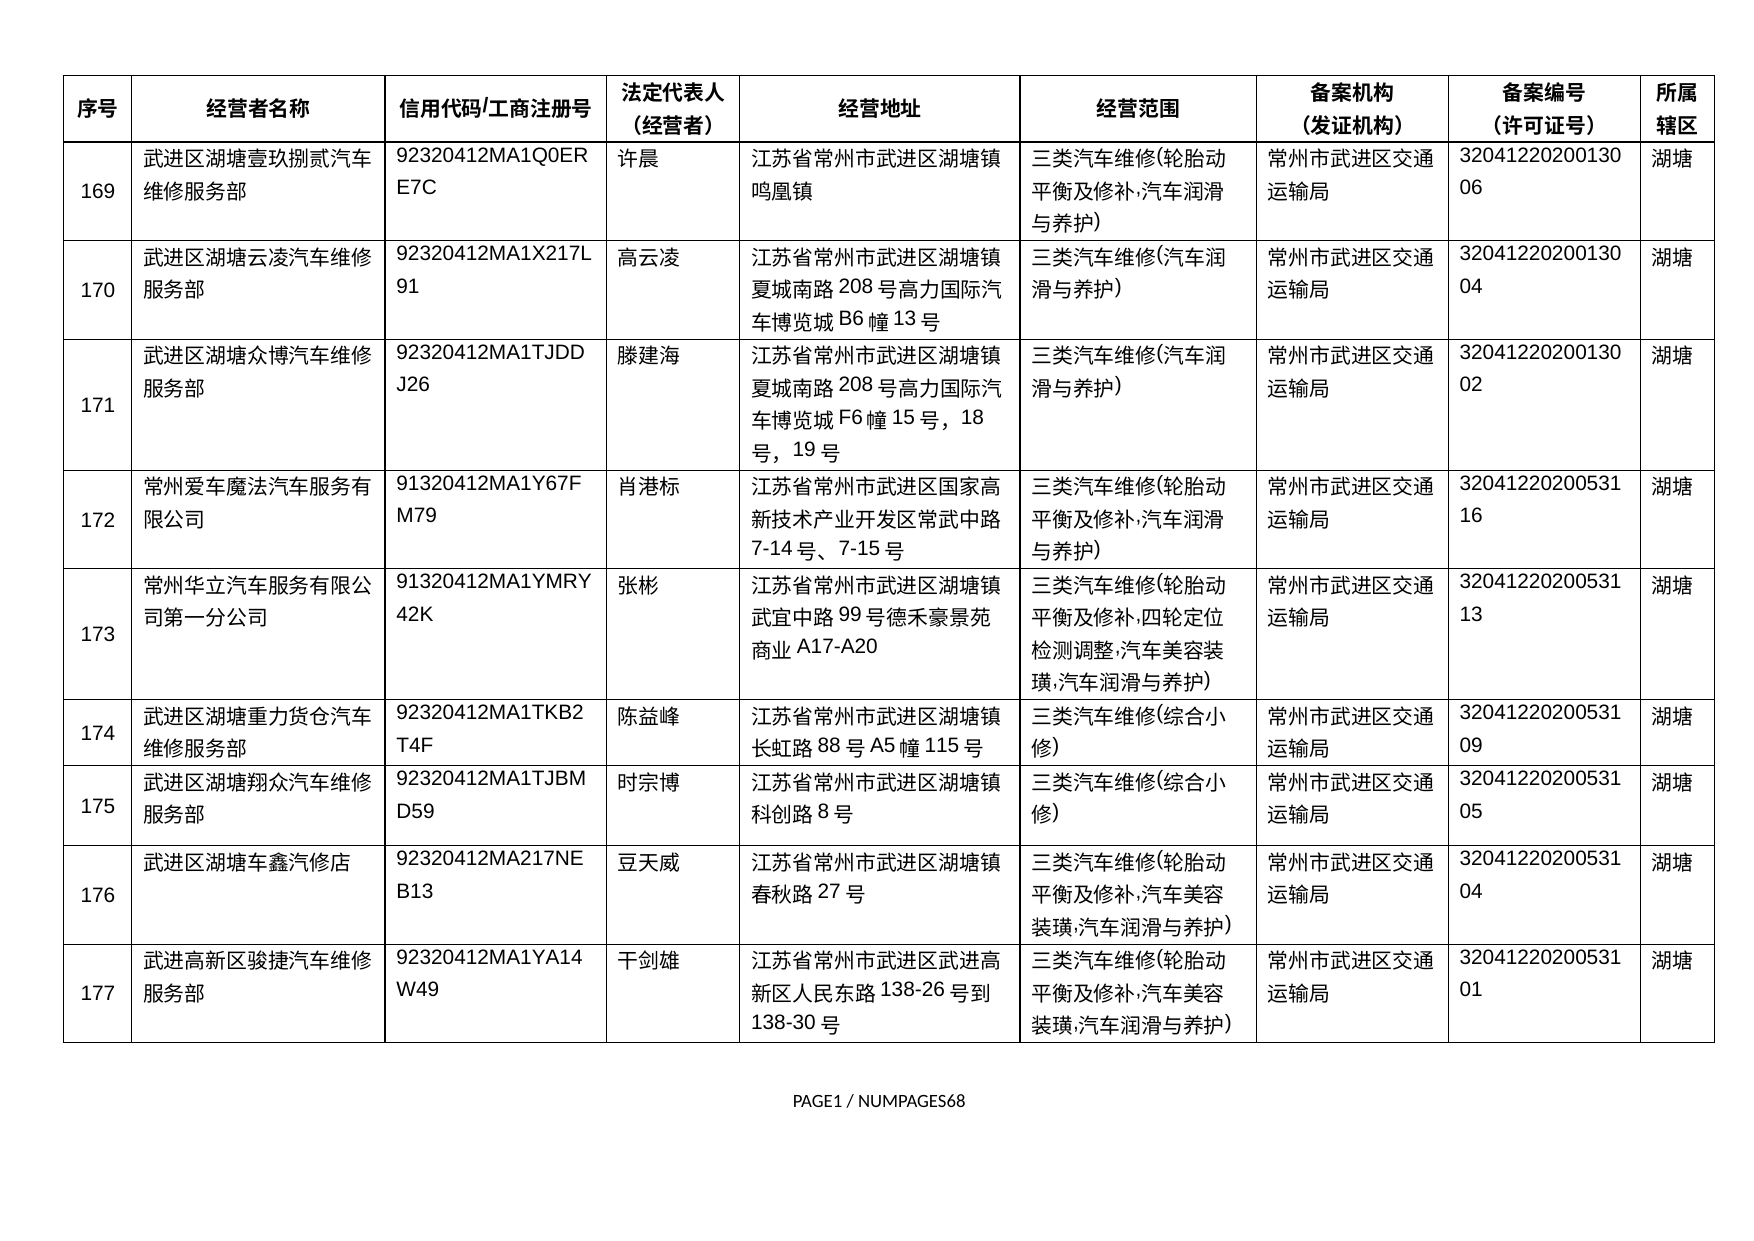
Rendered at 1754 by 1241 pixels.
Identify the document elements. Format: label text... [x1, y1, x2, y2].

table_cell 江苏省常州市武进区湖塘镇长虹路88号A5幢115号 [740, 700, 1019, 765]
table_cell 湖塘 [1641, 846, 1714, 943]
table_cell 湖塘 [1641, 471, 1714, 568]
table_cell 武进区湖塘云凌汽车维修服务部 [132, 241, 384, 338]
table_cell 江苏省常州市武进区湖塘镇春秋路27号 [740, 846, 1019, 943]
table_cell 常州市武进区交通运输局 [1257, 569, 1448, 699]
table_cell 170 [64, 241, 131, 338]
table_cell 173 [64, 569, 131, 699]
table_cell 湖塘 [1641, 945, 1714, 1042]
table_cell 常州市武进区交通运输局 [1257, 766, 1448, 845]
table_cell 时宗博 [607, 766, 739, 845]
table_header 经营地址 [740, 76, 1019, 141]
table_cell 江苏省常州市武进区湖塘镇鸣凰镇 [740, 143, 1019, 240]
table_cell 常州市武进区交通运输局 [1257, 846, 1448, 943]
table_cell 常州市武进区交通运输局 [1257, 945, 1448, 1042]
table_cell 92320412MA1TJBMD59 [386, 766, 606, 845]
table_header 备案编号 （许可证号） [1449, 76, 1640, 141]
table_header 经营者名称 [132, 76, 384, 141]
table_cell 176 [64, 846, 131, 943]
table_cell 武进区湖塘车鑫汽修店 [132, 846, 384, 943]
table_header 备案机构 （发证机构） [1257, 76, 1448, 141]
table_header 法定代表人（经营者） [607, 76, 739, 141]
table_cell 武进高新区骏捷汽车维修服务部 [132, 945, 384, 1042]
table_cell 江苏省常州市武进区湖塘镇科创路8号 [740, 766, 1019, 845]
table_cell 干剑雄 [607, 945, 739, 1042]
table_cell 江苏省常州市武进区湖塘镇武宜中路99号德禾豪景苑商业A17-A20 [740, 569, 1019, 699]
table_cell 湖塘 [1641, 766, 1714, 845]
table_header 序号 [64, 76, 131, 141]
table_cell 3204122020053104 [1449, 846, 1640, 943]
table_cell 武进区湖塘众博汽车维修服务部 [132, 340, 384, 469]
table_cell 3204122020053105 [1449, 766, 1640, 845]
table_cell 常州市武进区交通运输局 [1257, 143, 1448, 240]
table_cell 三类汽车维修(轮胎动平衡及修补,汽车美容装璜,汽车润滑与养护) [1021, 846, 1256, 943]
table_cell 175 [64, 766, 131, 845]
table_cell 3204122020053116 [1449, 471, 1640, 568]
table_cell 169 [64, 143, 131, 240]
table_cell 滕建海 [607, 340, 739, 469]
table_cell 武进区湖塘重力货仓汽车维修服务部 [132, 700, 384, 765]
table_cell 江苏省常州市武进区湖塘镇夏城南路208号高力国际汽车博览城B6幢13号 [740, 241, 1019, 338]
table_cell 3204122020053101 [1449, 945, 1640, 1042]
table_cell 许晨 [607, 143, 739, 240]
table_cell 三类汽车维修(综合小修) [1021, 700, 1256, 765]
table_cell 92320412MA217NEB13 [386, 846, 606, 943]
table_cell 肖港标 [607, 471, 739, 568]
table_cell 江苏省常州市武进区湖塘镇夏城南路208号高力国际汽车博览城F6幢15号，18号，19号 [740, 340, 1019, 469]
table_cell 92320412MA1YA14W49 [386, 945, 606, 1042]
table_cell 3204122020013004 [1449, 241, 1640, 338]
table_cell 常州市武进区交通运输局 [1257, 340, 1448, 469]
table_cell 三类汽车维修(综合小修) [1021, 766, 1256, 845]
table_cell 豆天威 [607, 846, 739, 943]
table_cell 92320412MA1TKB2T4F [386, 700, 606, 765]
table_cell 湖塘 [1641, 241, 1714, 338]
table_cell 陈益峰 [607, 700, 739, 765]
table_cell 171 [64, 340, 131, 469]
table_cell 三类汽车维修(轮胎动平衡及修补,四轮定位检测调整,汽车美容装璜,汽车润滑与养护) [1021, 569, 1256, 699]
table_cell 湖塘 [1641, 700, 1714, 765]
table_header 所属辖区 [1641, 76, 1714, 141]
table_cell 张彬 [607, 569, 739, 699]
table_cell 92320412MA1TJDDJ26 [386, 340, 606, 469]
table_cell 湖塘 [1641, 143, 1714, 240]
table_cell 91320412MA1Y67FM79 [386, 471, 606, 568]
table_cell 3204122020013006 [1449, 143, 1640, 240]
table_cell 武进区湖塘壹玖捌贰汽车维修服务部 [132, 143, 384, 240]
table_cell 三类汽车维修(轮胎动平衡及修补,汽车润滑与养护) [1021, 471, 1256, 568]
table_cell 3204122020013002 [1449, 340, 1640, 469]
table_cell 三类汽车维修(汽车润滑与养护) [1021, 241, 1256, 338]
table_cell 三类汽车维修(轮胎动平衡及修补,汽车润滑与养护) [1021, 143, 1256, 240]
table_cell 常州市武进区交通运输局 [1257, 471, 1448, 568]
table_header 信用代码/工商注册号 [386, 76, 606, 141]
table_header 经营范围 [1021, 76, 1256, 141]
table_cell 江苏省常州市武进区武进高新区人民东路138-26号到138-30号 [740, 945, 1019, 1042]
table_cell 92320412MA1X217L91 [386, 241, 606, 338]
table_cell 高云凌 [607, 241, 739, 338]
table_cell 常州市武进区交通运输局 [1257, 700, 1448, 765]
table_cell 3204122020053109 [1449, 700, 1640, 765]
table_cell 91320412MA1YMRY42K [386, 569, 606, 699]
table_cell 江苏省常州市武进区国家高新技术产业开发区常武中路7-14号、7-15号 [740, 471, 1019, 568]
table_cell 3204122020053113 [1449, 569, 1640, 699]
table_cell 三类汽车维修(轮胎动平衡及修补,汽车美容装璜,汽车润滑与养护) [1021, 945, 1256, 1042]
table_cell 常州爱车魔法汽车服务有限公司 [132, 471, 384, 568]
table_cell 三类汽车维修(汽车润滑与养护) [1021, 340, 1256, 469]
table_cell 常州华立汽车服务有限公司第一分公司 [132, 569, 384, 699]
table_cell 常州市武进区交通运输局 [1257, 241, 1448, 338]
table_cell 172 [64, 471, 131, 568]
table_cell 湖塘 [1641, 340, 1714, 469]
table_cell 177 [64, 945, 131, 1042]
table_cell 92320412MA1Q0ERE7C [386, 143, 606, 240]
table_cell 湖塘 [1641, 569, 1714, 699]
table_cell 武进区湖塘翔众汽车维修服务部 [132, 766, 384, 845]
table_cell 174 [64, 700, 131, 765]
